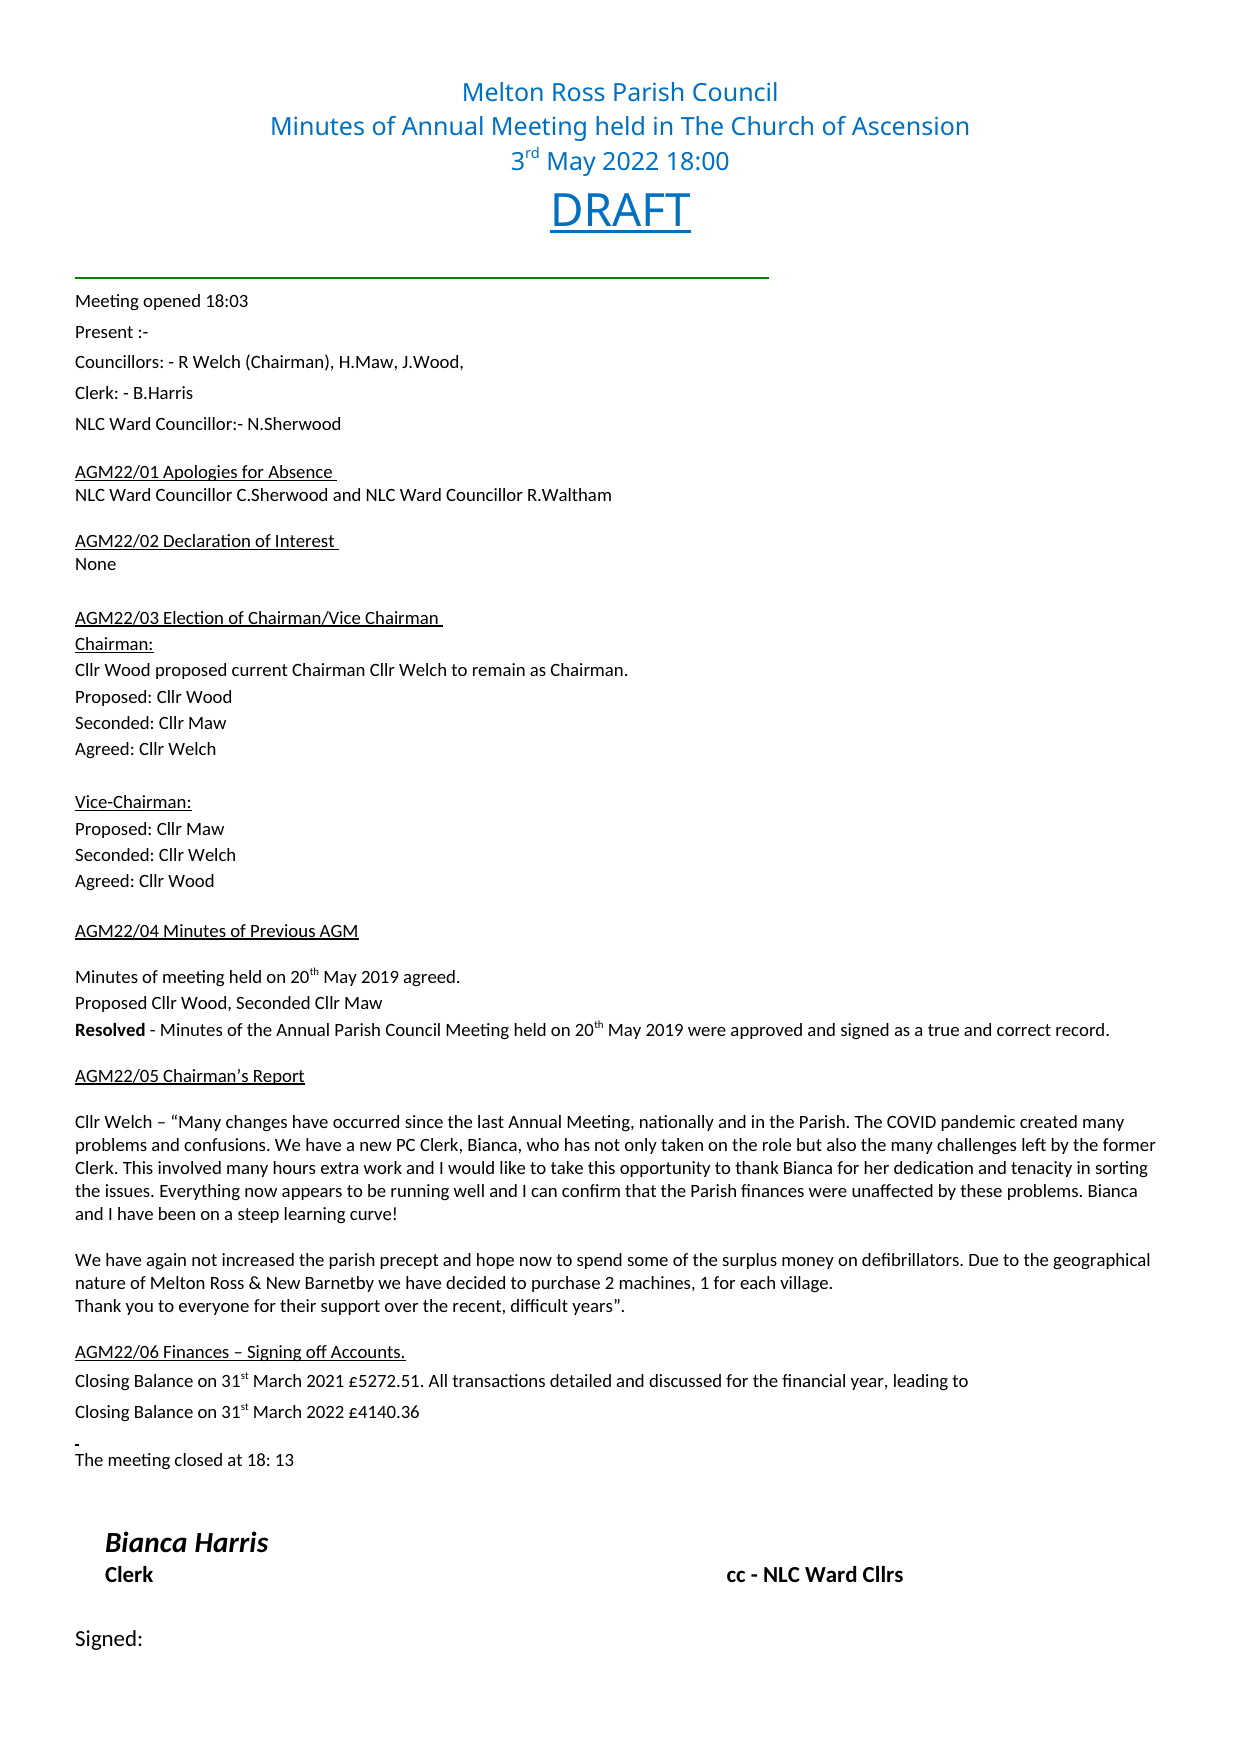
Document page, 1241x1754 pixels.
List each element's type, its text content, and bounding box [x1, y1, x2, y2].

text Clerk: - B.Harris [75, 375, 1165, 406]
text Clerk cc - NLC Ward Cllrs [105, 1564, 1165, 1587]
text Closing Balance on 31st March 2021 £5272.51. All transactions detailed and discussed for the financial year, leading to [75, 1363, 1165, 1394]
text Proposed Cllr Wood, Seconded Cllr Maw [75, 991, 1165, 1014]
text Meeting opened 18:03 [75, 283, 1165, 313]
text AGM22/06 Finances – Signing off Accounts. [75, 1340, 1165, 1363]
text AGM22/02 Declaration of Interest [75, 529, 1165, 552]
text AGM22/01 Apologies for Absence [75, 460, 1165, 483]
text AGM22/05 Chairman’s Report [75, 1064, 1165, 1087]
text Vice-Chairman: [75, 790, 1165, 813]
text None [75, 552, 1165, 575]
text Seconded: Cllr Welch [75, 843, 1165, 866]
text Seconded: Cllr Maw [75, 711, 1165, 734]
text Proposed: Cllr Maw [75, 817, 1165, 839]
text Chairman: [75, 632, 1165, 655]
text The meeting closed at 18: 13 [75, 1448, 1165, 1471]
title DRAFT [75, 177, 1165, 239]
text Minutes of meeting held on 20th May 2019 agreed. [75, 965, 1165, 988]
text Proposed: Cllr Wood [75, 685, 1165, 708]
text NLC Ward Councillor C.Sherwood and NLC Ward Councillor R.Waltham [75, 483, 1165, 506]
text Cllr Welch – “Many changes have occurred since the last Annual Meeting, nationally and in the Parish. The COVID pandemic created many problems and confusions. We have a new PC Clerk, Bianca, who has not only taken on the role but also the many challenges left by the former Clerk. This involved many hours extra work and I would like to take this opportunity to thank Bianca for her dedication and tenacity in sorting the issues. Everything now appears to be running well and I can confirm that the Parish finances were unaffected by these problems. Bianca and I have been on a steep learning curve! [75, 1110, 1165, 1225]
text Resolved - Minutes of the Annual Parish Council Meeting held on 20th May 2019 were approved and signed as a true and correct record. [75, 1018, 1165, 1041]
text Agreed: Cllr Wood [75, 869, 1165, 892]
text We have again not increased the parish precept and hope now to spend some of the surplus money on defibrillators. Due to the geographical nature of Melton Ross & New Barnetby we have decided to purchase 2 machines, 1 for each village. [75, 1248, 1165, 1294]
title Minutes of Annual Meeting held in The Church of Ascension [75, 109, 1165, 143]
text Councillors: - R Welch (Chairman), H.Maw, J.Wood, [75, 344, 1165, 375]
text Cllr Wood proposed current Chairman Cllr Welch to remain as Chairman. [75, 658, 1165, 681]
text NLC Ward Councillor:- N.Sherwood [75, 406, 1165, 437]
title 3rd May 2022 18:00 [75, 143, 1165, 177]
text AGM22/03 Election of Chairman/Vice Chairman [75, 606, 1165, 629]
text AGM22/04 Minutes of Previous AGM [75, 919, 1165, 942]
text Closing Balance on 31st March 2022 £4140.36 [75, 1394, 1165, 1425]
text Bianca Harris [105, 1529, 1165, 1558]
title Melton Ross Parish Council [75, 75, 1165, 109]
text Agreed: Cllr Welch [75, 738, 1165, 761]
text Thank you to everyone for their support over the recent, difficult years”. [75, 1294, 1165, 1317]
text Present :- [75, 313, 1165, 344]
